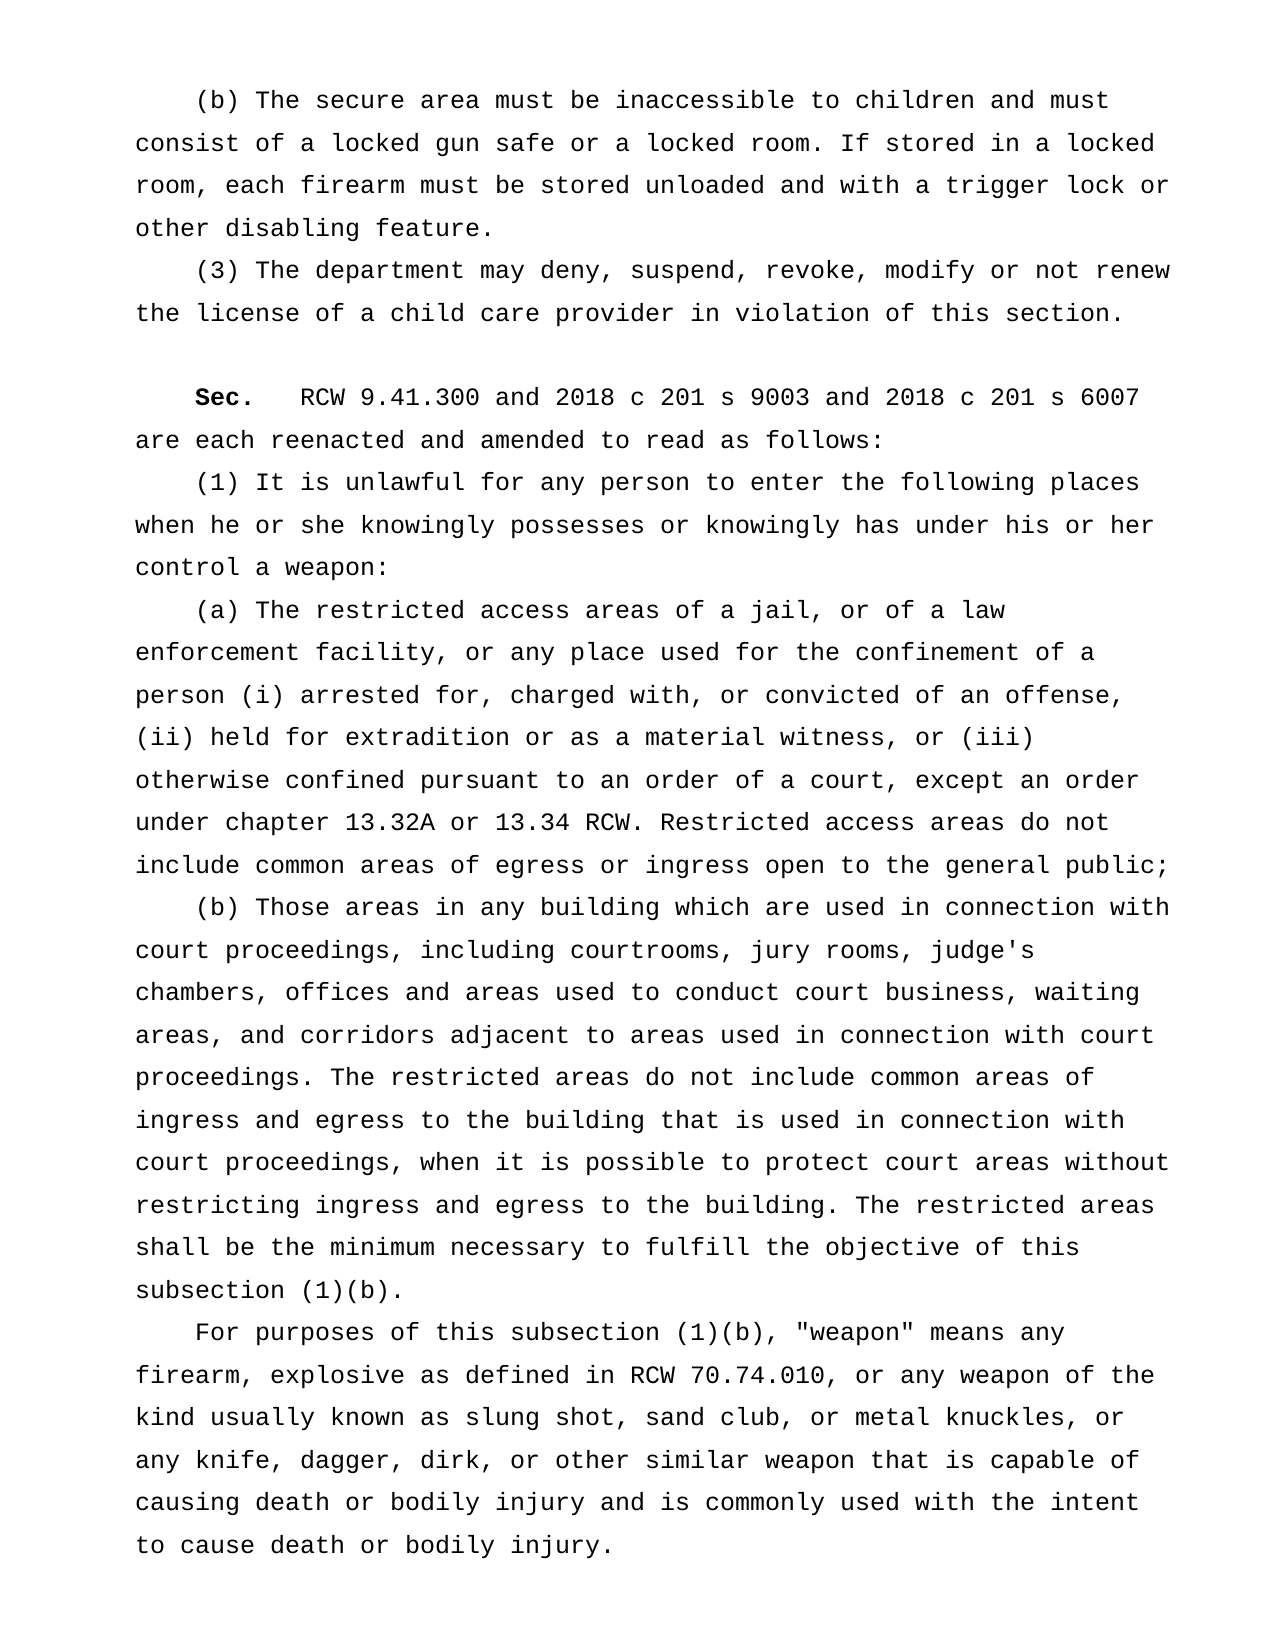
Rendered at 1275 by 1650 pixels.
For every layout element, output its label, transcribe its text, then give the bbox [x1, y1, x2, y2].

text (1) It is unlawful for any person to enter the following places when he or she knowingly possesses or knowingly has under his or her control a weapon: [135, 457, 1170, 584]
text (b) Those areas in any building which are used in connection with court proceedings, including courtrooms, jury rooms, judge's chambers, offices and areas used to conduct court business, waiting areas, and corridors adjacent to areas used in connection with court proceedings. The restricted areas do not include common areas of ingress and egress to the building that is used in connection with court proceedings, when it is possible to protect court areas without restricting ingress and egress to the building. The restricted areas shall be the minimum necessary to fulfill the objective of this subsection (1)(b). [135, 882, 1170, 1307]
text (a) The restricted access areas of a jail, or of a law enforcement facility, or any place used for the confinement of a person (i) arrested for, charged with, or convicted of an offense, (ii) held for extradition or as a material witness, or (iii) otherwise confined pursuant to an order of a court, except an order under chapter 13.32A or 13.34 RCW. Restricted access areas do not include common areas of egress or ingress open to the general public; [135, 584, 1170, 882]
text For purposes of this subsection (1)(b), "weapon" means any firearm, explosive as defined in RCW 70.74.010, or any weapon of the kind usually known as slung shot, sand club, or metal knuckles, or any knife, dagger, dirk, or other similar weapon that is capable of causing death or bodily injury and is commonly used with the intent to cause death or bodily injury. [135, 1307, 1170, 1562]
text Sec. RCW 9.41.300 and 2018 c 201 s 9003 and 2018 c 201 s 6007 are each reenacted and amended to read as follows: [135, 372, 1170, 457]
text (3) The department may deny, suspend, revoke, modify or not renew the license of a child care provider in violation of this section. [135, 245, 1170, 330]
text (b) The secure area must be inaccessible to children and must consist of a locked gun safe or a locked room. If stored in a locked room, each firearm must be stored unloaded and with a trigger lock or other disabling feature. [135, 75, 1170, 245]
